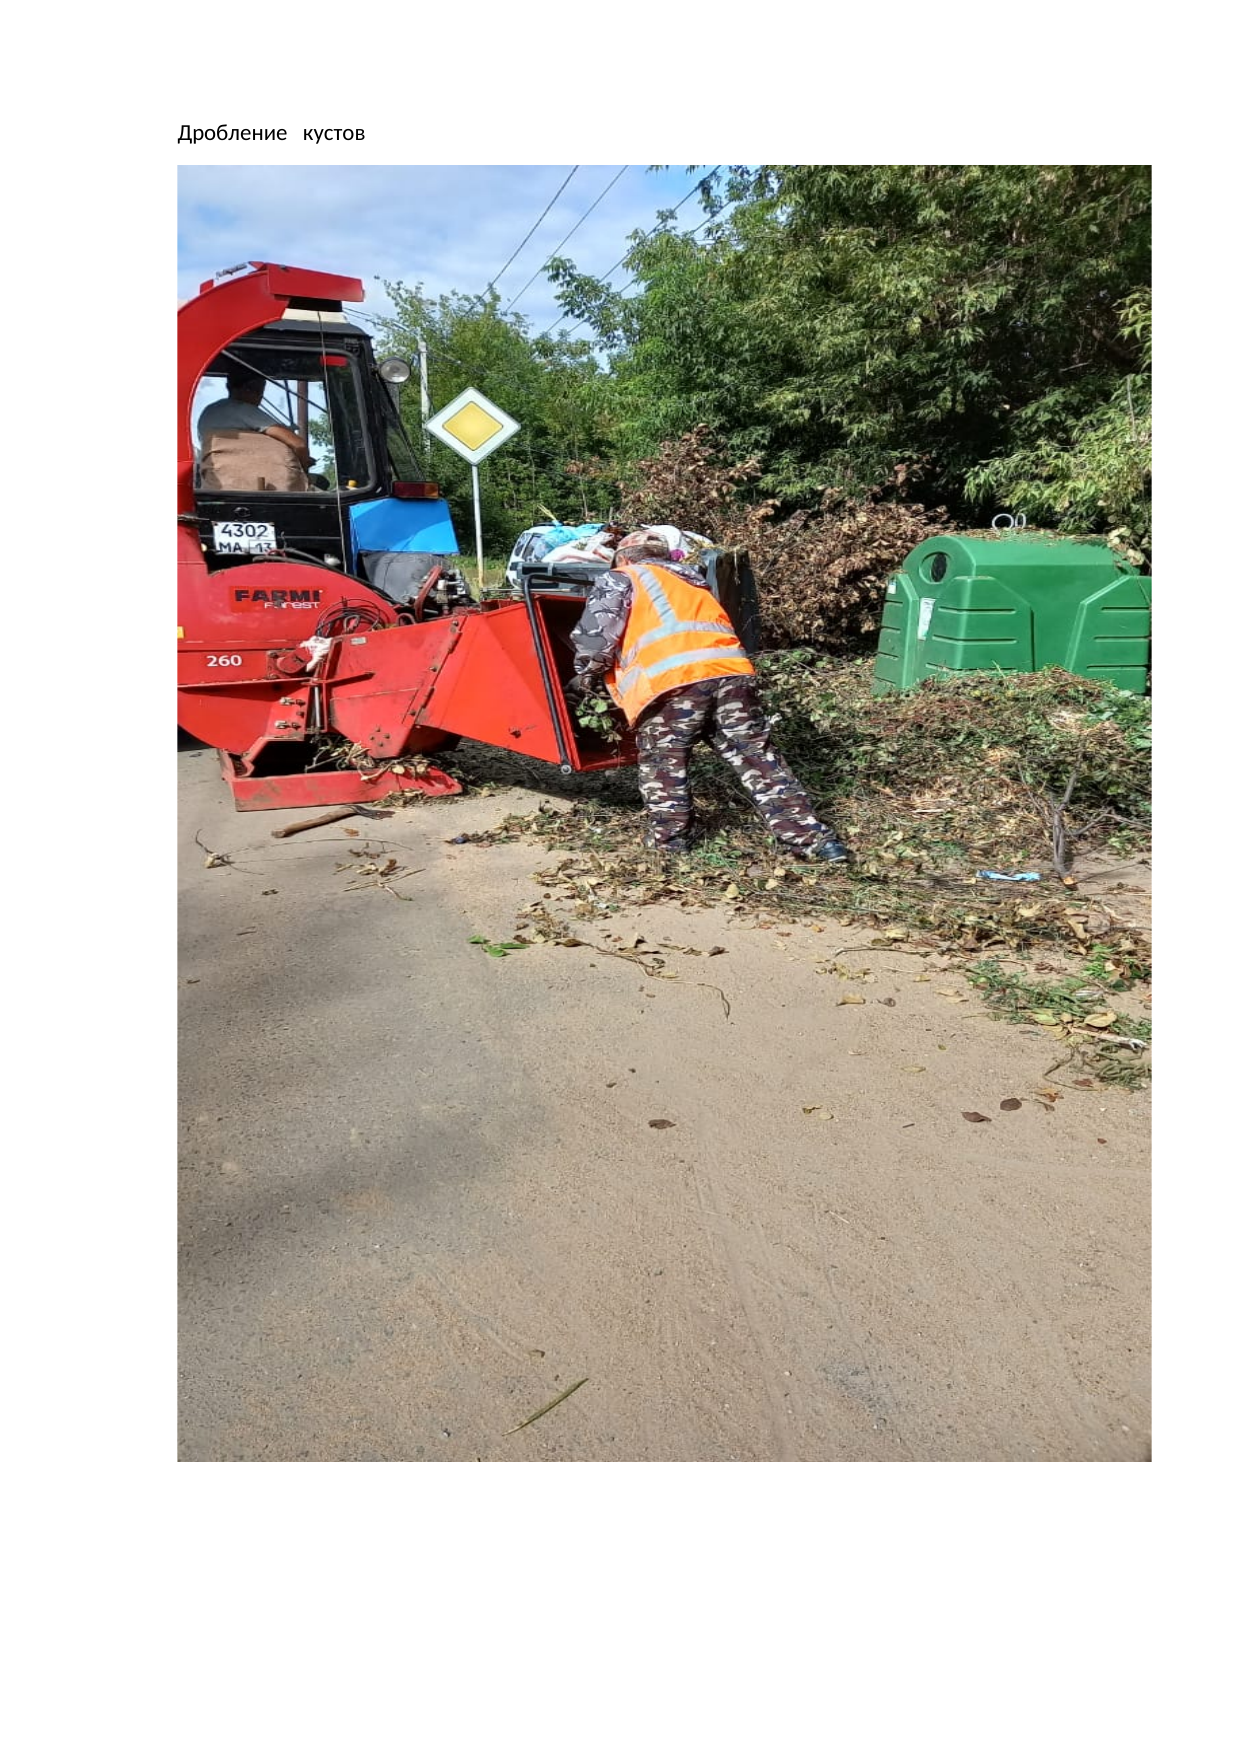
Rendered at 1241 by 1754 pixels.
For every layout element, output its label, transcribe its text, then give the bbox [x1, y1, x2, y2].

picture [177, 165, 1152, 1462]
text Дробление кустов [177, 118, 1152, 146]
